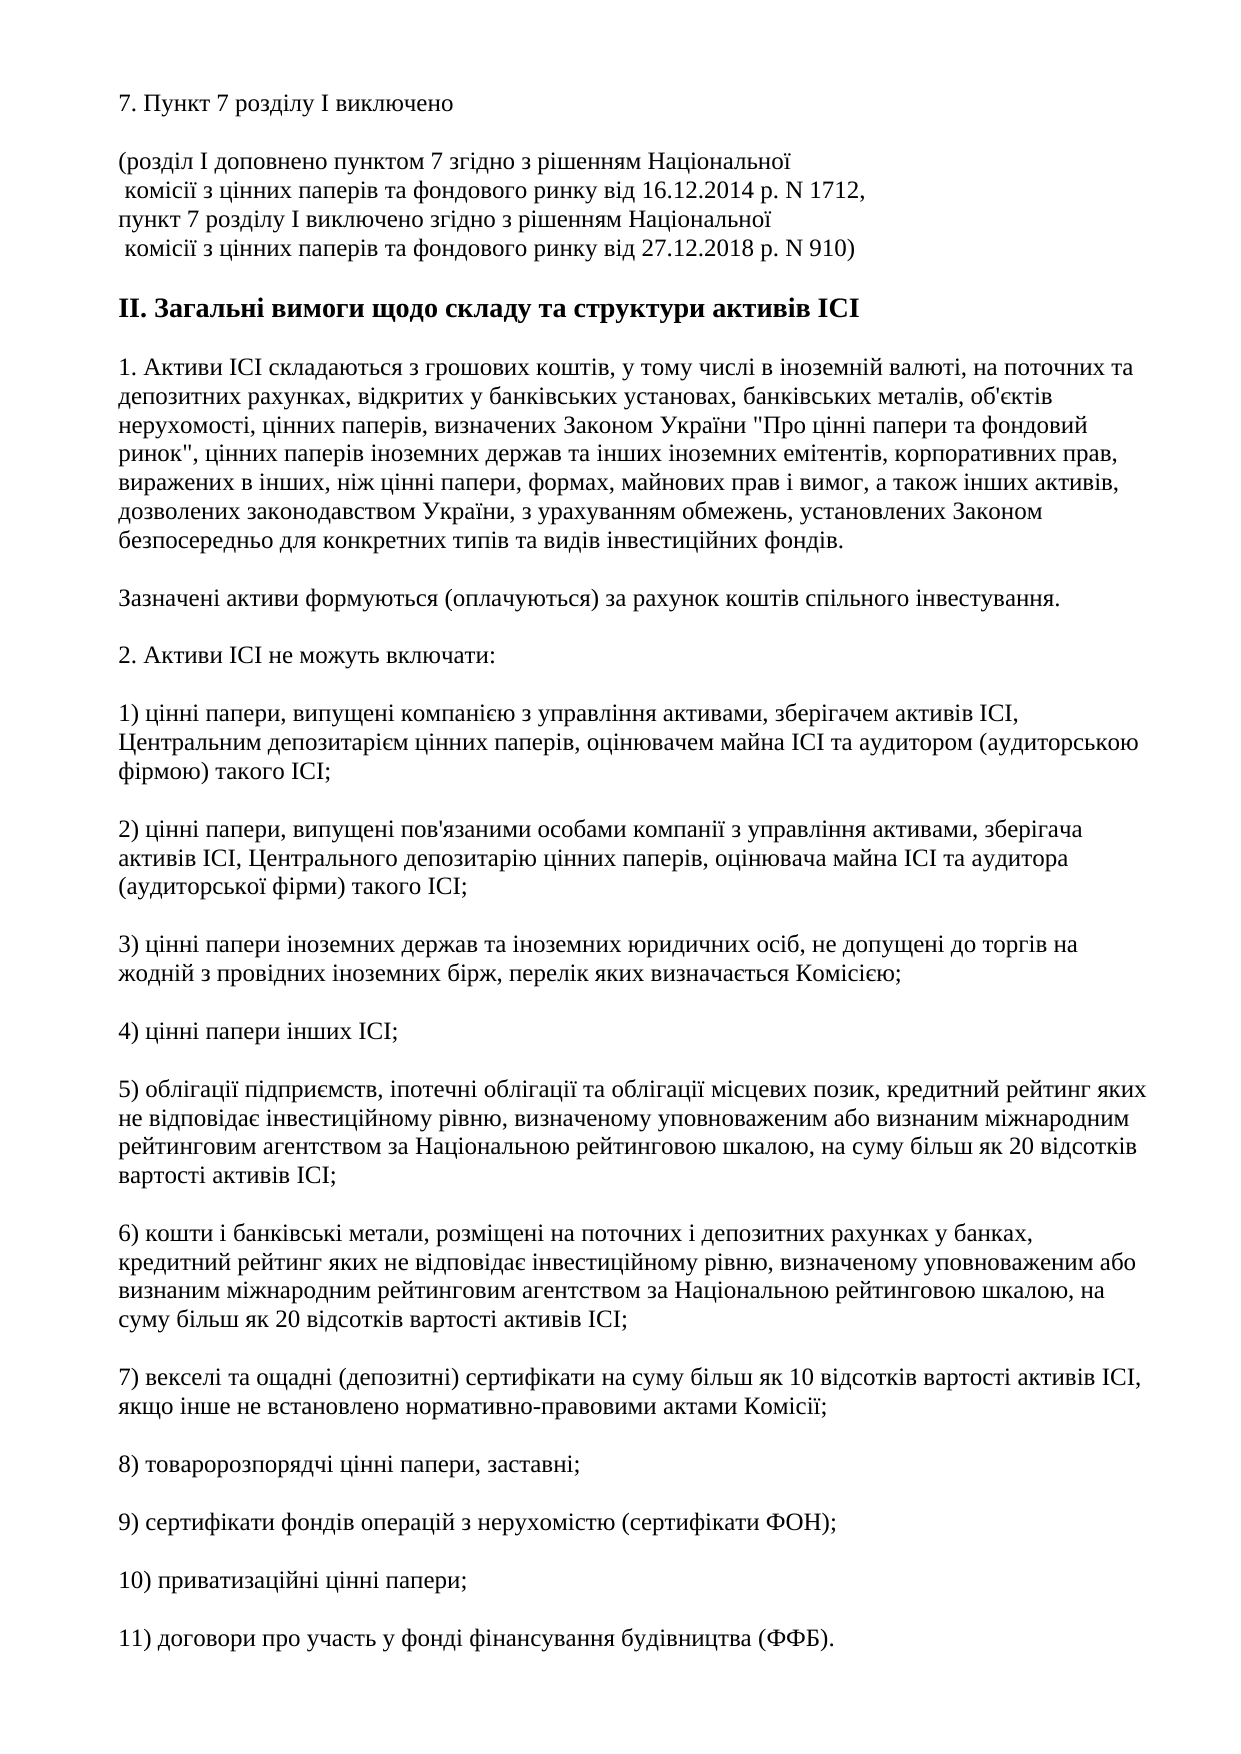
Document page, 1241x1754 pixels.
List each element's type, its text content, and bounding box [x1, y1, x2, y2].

text II. Загальні вимоги щодо складу та структури активів ІСІ [118, 291, 1152, 323]
text (розділ І доповнено пунктом 7 згідно з рішенням Національної комісії з цінних паперів та фондового ринку від 16.12.2014 р. N 1712, пункт 7 розділу I виключено згідно з рішенням Національної комісії з цінних паперів та фондового ринку від 27.12.2018 р. N 910) [118, 146, 1152, 261]
text 1) цінні папери, випущені компанією з управління активами, зберігачем активів ІСІ, Центральним депозитарієм цінних паперів, оцінювачем майна ІСІ та аудитором (аудиторською фірмою) такого ІСІ; [118, 698, 1152, 785]
text 8) товаророзпорядчі цінні папери, заставні; [118, 1449, 1152, 1478]
text 3) цінні папери іноземних держав та іноземних юридичних осіб, не допущені до торгів на жодній з провідних іноземних бірж, перелік яких визначається Комісією; [118, 929, 1152, 987]
text 6) кошти і банківські метали, розміщені на поточних і депозитних рахунках у банках, кредитний рейтинг яких не відповідає інвестиційному рівню, визначеному уповноваженим або визнаним міжнародним рейтинговим агентством за Національною рейтинговою шкалою, на суму більш як 20 відсотків вартості активів ІСІ; [118, 1218, 1152, 1333]
text 10) приватизаційні цінні папери; [118, 1565, 1152, 1593]
text 4) цінні папери інших ІСІ; [118, 1016, 1152, 1045]
text 7) векселі та ощадні (депозитні) сертифікати на суму більш як 10 відсотків вартості активів ІСІ, якщо інше не встановлено нормативно-правовими актами Комісії; [118, 1362, 1152, 1420]
text 1. Активи ІСІ складаються з грошових коштів, у тому числі в іноземній валюті, на поточних та депозитних рахунках, відкритих у банківських установах, банківських металів, об'єктів нерухомості, цінних паперів, визначених Законом України "Про цінні папери та фондовий ринок", цінних паперів іноземних держав та інших іноземних емітентів, корпоративних прав, виражених в інших, ніж цінні папери, формах, майнових прав і вимог, а також інших активів, дозволених законодавством України, з урахуванням обмежень, установлених Законом безпосередньо для конкретних типів та видів інвестиційних фондів. [118, 352, 1152, 553]
text 7. Пункт 7 розділу I виключено [118, 88, 1152, 117]
text 5) облігації підприємств, іпотечні облігації та облігації місцевих позик, кредитний рейтинг яких не відповідає інвестиційному рівню, визначеному уповноваженим або визнаним міжнародним рейтинговим агентством за Національною рейтинговою шкалою, на суму більш як 20 відсотків вартості активів ІСІ; [118, 1074, 1152, 1189]
text 2. Активи ІСІ не можуть включати: [118, 641, 1152, 669]
text 2) цінні папери, випущені пов'язаними особами компанії з управління активами, зберігача активів ІСІ, Центрального депозитарію цінних паперів, оцінювача майна ІСІ та аудитора (аудиторської фірми) такого ІСІ; [118, 814, 1152, 900]
text Зазначені активи формуються (оплачуються) за рахунок коштів спільного інвестування. [118, 583, 1152, 611]
text 11) договори про участь у фонді фінансування будівництва (ФФБ). [118, 1623, 1152, 1651]
text 9) сертифікати фондів операцій з нерухомістю (сертифікати ФОН); [118, 1507, 1152, 1536]
